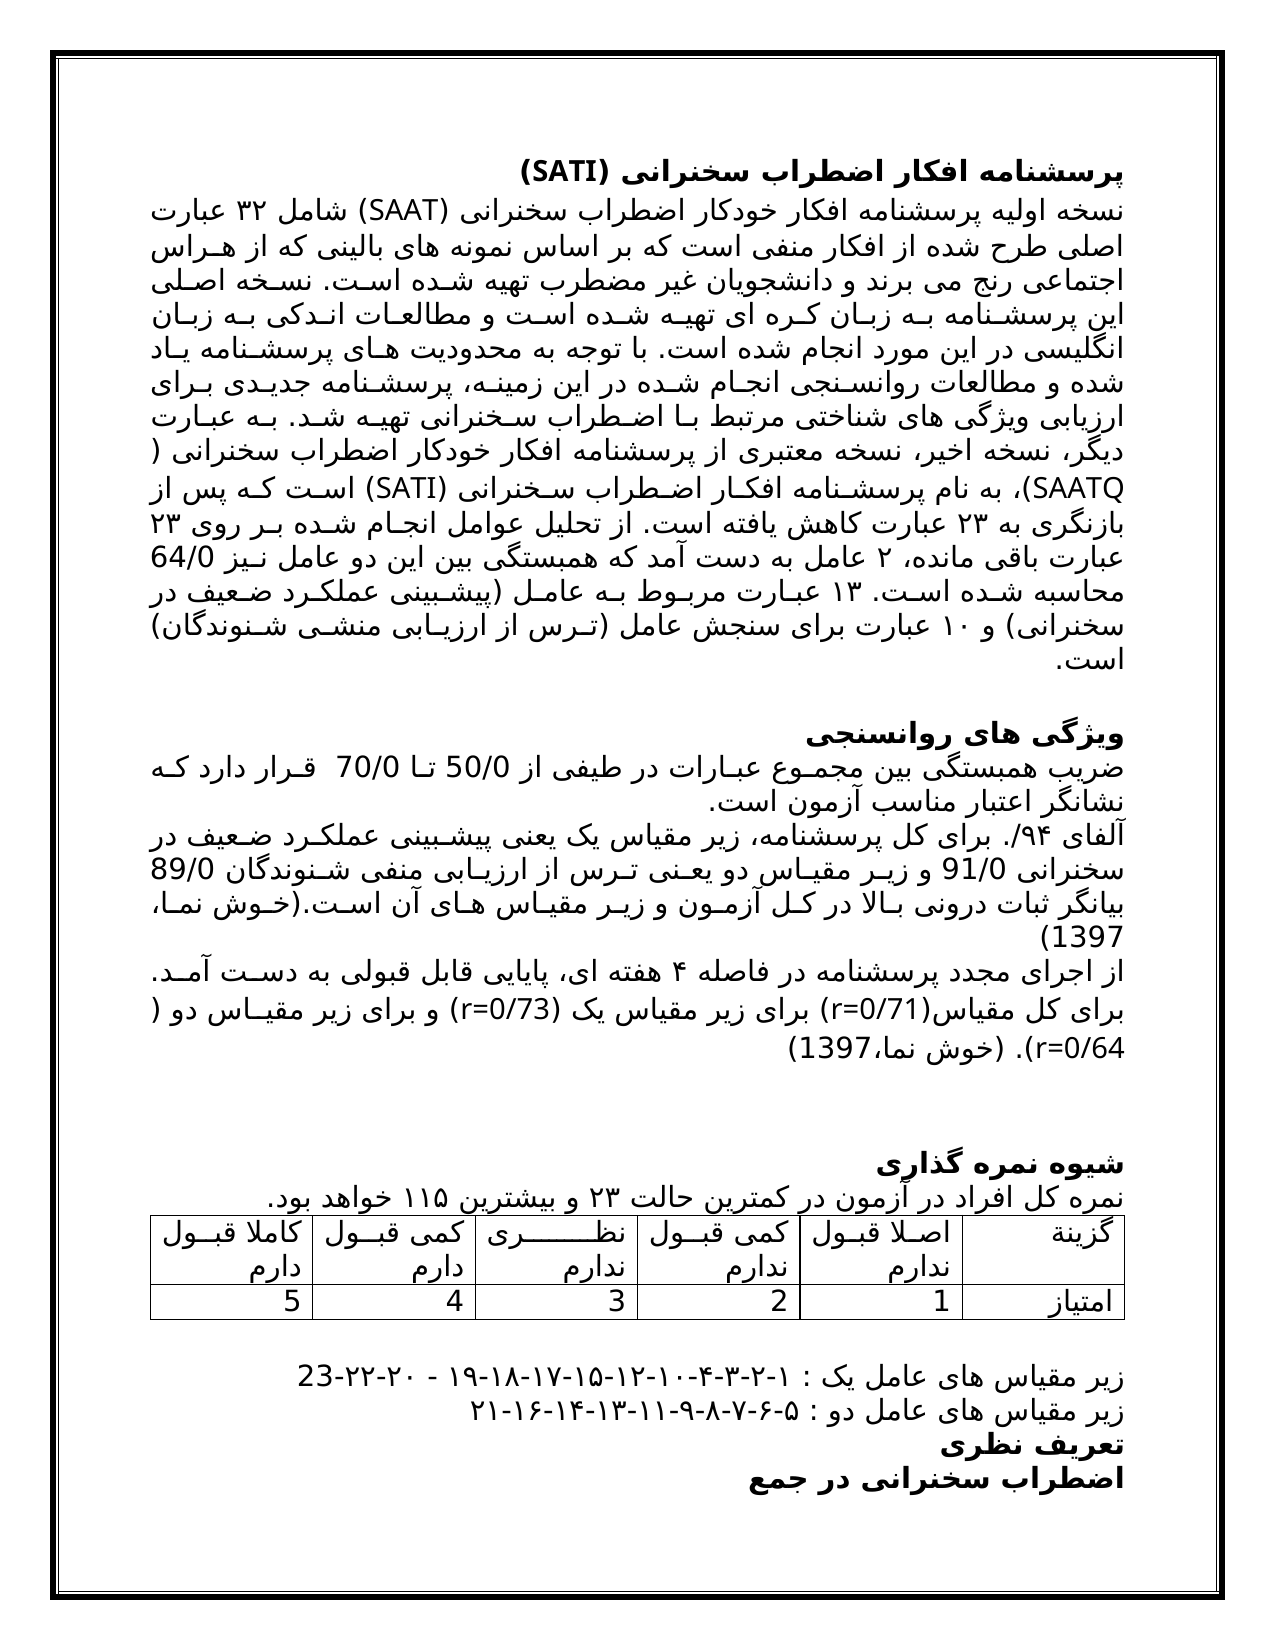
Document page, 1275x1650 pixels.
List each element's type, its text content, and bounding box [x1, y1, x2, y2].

text زیر مقیاس های عامل یک : ۱-۲-۳-۴-۱۰-۱۲-۱۵-۱۷-۱۸-۱۹ - ۲۰-۲۲-23 [150, 1359, 1125, 1393]
text آلفای ۹۴/. برای کل پرسشنامه، زیر مقیاس یک یعنی پیشبینی عملکرد ضعیف در سخنرانی 91/0 و زیر مقياس دو یعنی ترس از ارزیابی منفی شنوندگان 89/0 بیانگر ثبات درونی بالا در کل آزمون و زیر مقیاس های آن است.(خوش نما،1397) [150, 818, 1125, 954]
text اضطراب سخنرانی در جمع [150, 1461, 1125, 1495]
text نسخه اولیه پرسشنامه افکار خودکار اضطراب سخنرانی (SAAT) شامل ۳۲ عبارت اصلی طرح شده از افکار منفی است که بر اساس نمونه های بالینی که از هراس اجتماعی رنج می برند و دانشجویان غیر مضطرب تهیه شده است. نسخه اصلی این پرسشنامه به زبان کره ای تهیه شده است و مطالعات اندکی به زبان انگلیسی در این مورد انجام شده است. با توجه به محدودیت های پرسشنامه یاد شده و مطالعات روانسنجی انجام شده در این زمینه، پرسشنامه جدیدی برای ارزیابی ویژگی های شناختی مرتبط با اضطراب سخنرانی تهیه شد. به عبارت دیگر، نسخه اخیر، نسخه معتبری از پرسشنامه افکار خودکار اضطراب سخنرانی (SAATQ)، به نام پرسشنامه افکار اضطراب سخنرانی (SATI) است که پس از بازنگری به ۲۳ عبارت کاهش یافته است. از تحلیل عوامل انجام شده بر روی ۲۳ عبارت باقی مانده، ۲ عامل به دست آمد که همبستگی بین این دو عامل نیز 64/0 محاسبه شده است. ۱۳ عبارت مربوط به عامل (پیشبینی عملکرد ضعیف در سخنرانی) و ۱۰ عبارت برای سنجش عامل (ترس از ارزیابی منشی شنوندگان) است. [150, 190, 1125, 677]
text ویژگی های روانسنجی [150, 716, 1125, 750]
table_header کمی قبول دارم [313, 1216, 475, 1283]
text شیوه نمره گذاری [150, 1147, 1125, 1181]
text زیر مقیاس های عامل دو : ۵-۶-۷-۸-۹-۱۱-۱۳-۱۴-۱۶-۲۱ [150, 1393, 1125, 1427]
table_cell 2 [638, 1285, 799, 1318]
table_cell امتیاز [963, 1285, 1124, 1318]
table_header گزينة [963, 1216, 1124, 1283]
table_header کمی قبول ندارم [638, 1216, 799, 1283]
text پرسشنامه افکار اضطراب سخنرانی (SATI) [150, 150, 1125, 190]
table_cell 5 [151, 1285, 312, 1318]
table_header اصلا قبول ندارم [801, 1216, 962, 1283]
table_cell 3 [476, 1285, 637, 1318]
table_header نظری ندارم [476, 1216, 637, 1283]
table_cell 1 [801, 1285, 962, 1318]
text از اجرای مجدد پرسشنامه در فاصله ۴ هفته ای، پایایی قابل قبولی به دست آمد. برای کل مقیاس(r=0/71) برای زیر مقیاس یک (r=0/73) و برای زیر مقیاس دو (r=0/64). (خوش نما،1397) [150, 954, 1125, 1067]
table_cell 4 [313, 1285, 475, 1318]
text تعریف نظری [150, 1427, 1125, 1461]
text نمره کل افراد در آزمون در کمترین حالت ۲۳ و بیشترین ۱۱۵ خواهد بود. [150, 1181, 1125, 1214]
table_header کاملا قبول دارم [151, 1216, 312, 1283]
text ضریب همبستگی بین مجموع عبارات در طیفی از 50/0 تا 70/0 قرار دارد که نشانگر اعتبار مناسب آزمون است. [150, 750, 1125, 818]
